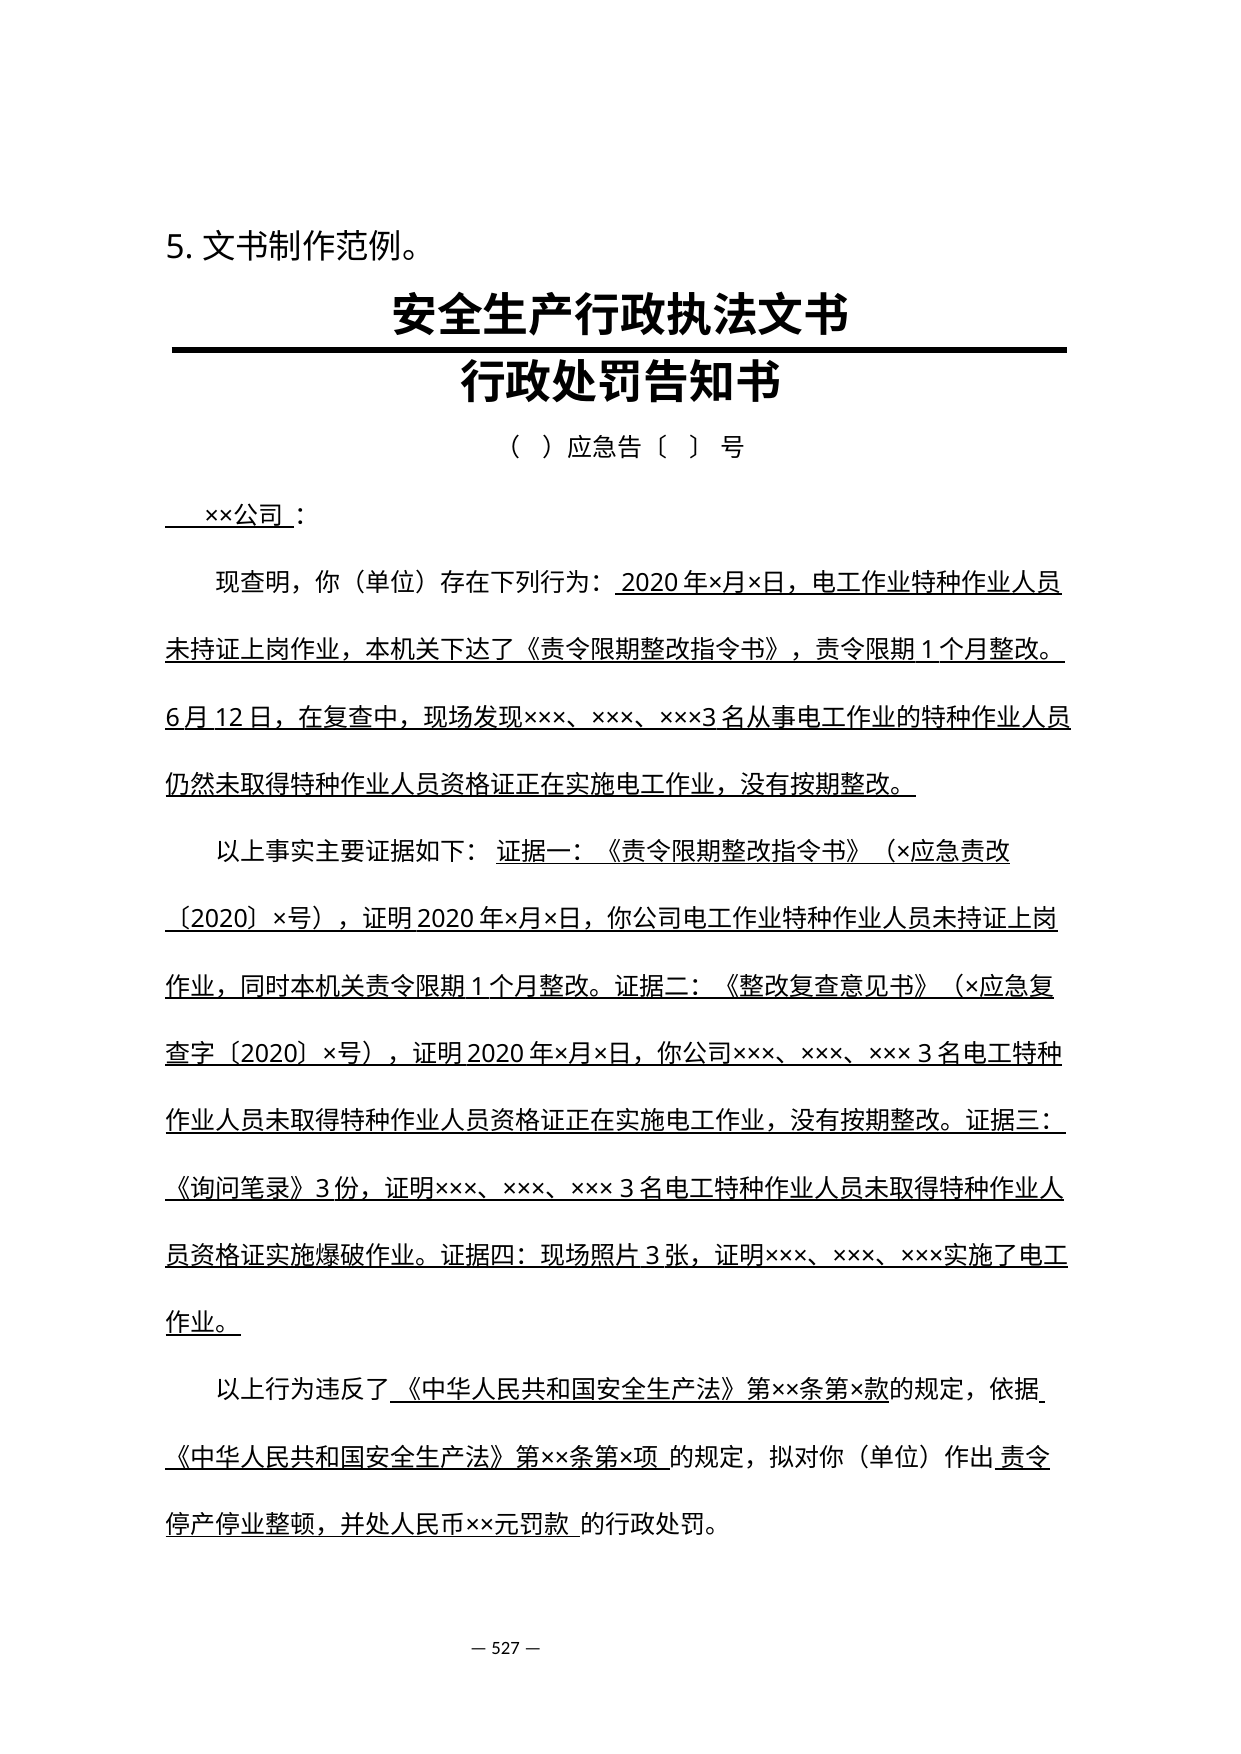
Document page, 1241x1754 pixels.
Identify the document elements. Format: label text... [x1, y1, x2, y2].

text ××公司 ： [165, 480, 1075, 547]
text 现查明，你（单位）存在下列行为： 2020年×月×日，电工作业特种作业人员未持证上岗作业，本机关下达了《责令限期整改指令书》，责令限期1个月整改。6月12日，在复查中，现场发现×××、×××、×××3名从事电工作业的特种作业人员仍然未取得特种作业人员资格证正在实施电工作业，没有按期整改。 [165, 547, 1075, 816]
text 行政处罚告知书 [165, 345, 1075, 412]
text 安全生产行政执法文书 [165, 278, 1075, 345]
text 以上行为违反了 《中华人民共和国安全生产法》第××条第×款的规定，依据 《中华人民共和国安全生产法》第××条第×项 的规定，拟对你（单位）作出 责令停产停业整顿，并处人民币××元罚款 的行政处罚。 [165, 1354, 1075, 1556]
text 以上事实主要证据如下： 证据一：《责令限期整改指令书》（×应急责改〔2020〕×号），证明2020年×月×日，你公司电工作业特种作业人员未持证上岗作业，同时本机关责令限期1个月整改。证据二：《整改复查意见书》（×应急复查字〔2020〕×号），证明2020年×月×日，你公司×××、×××、××× 3名电工特种作业人员未取得特种作业人员资格证正在实施电工作业，没有按期整改。证据三：《询问笔录》3份，证明×××、×××、××× 3名电工特种作业人员未取得特种作业人员资格证实施爆破作业。证据四：现场照片3张，证明×××、×××、×××实施了电工作业。 [165, 816, 1075, 1354]
text 5. 文书制作范例。 [165, 211, 1075, 278]
text （ ）应急告〔 〕 号 [165, 412, 1075, 480]
